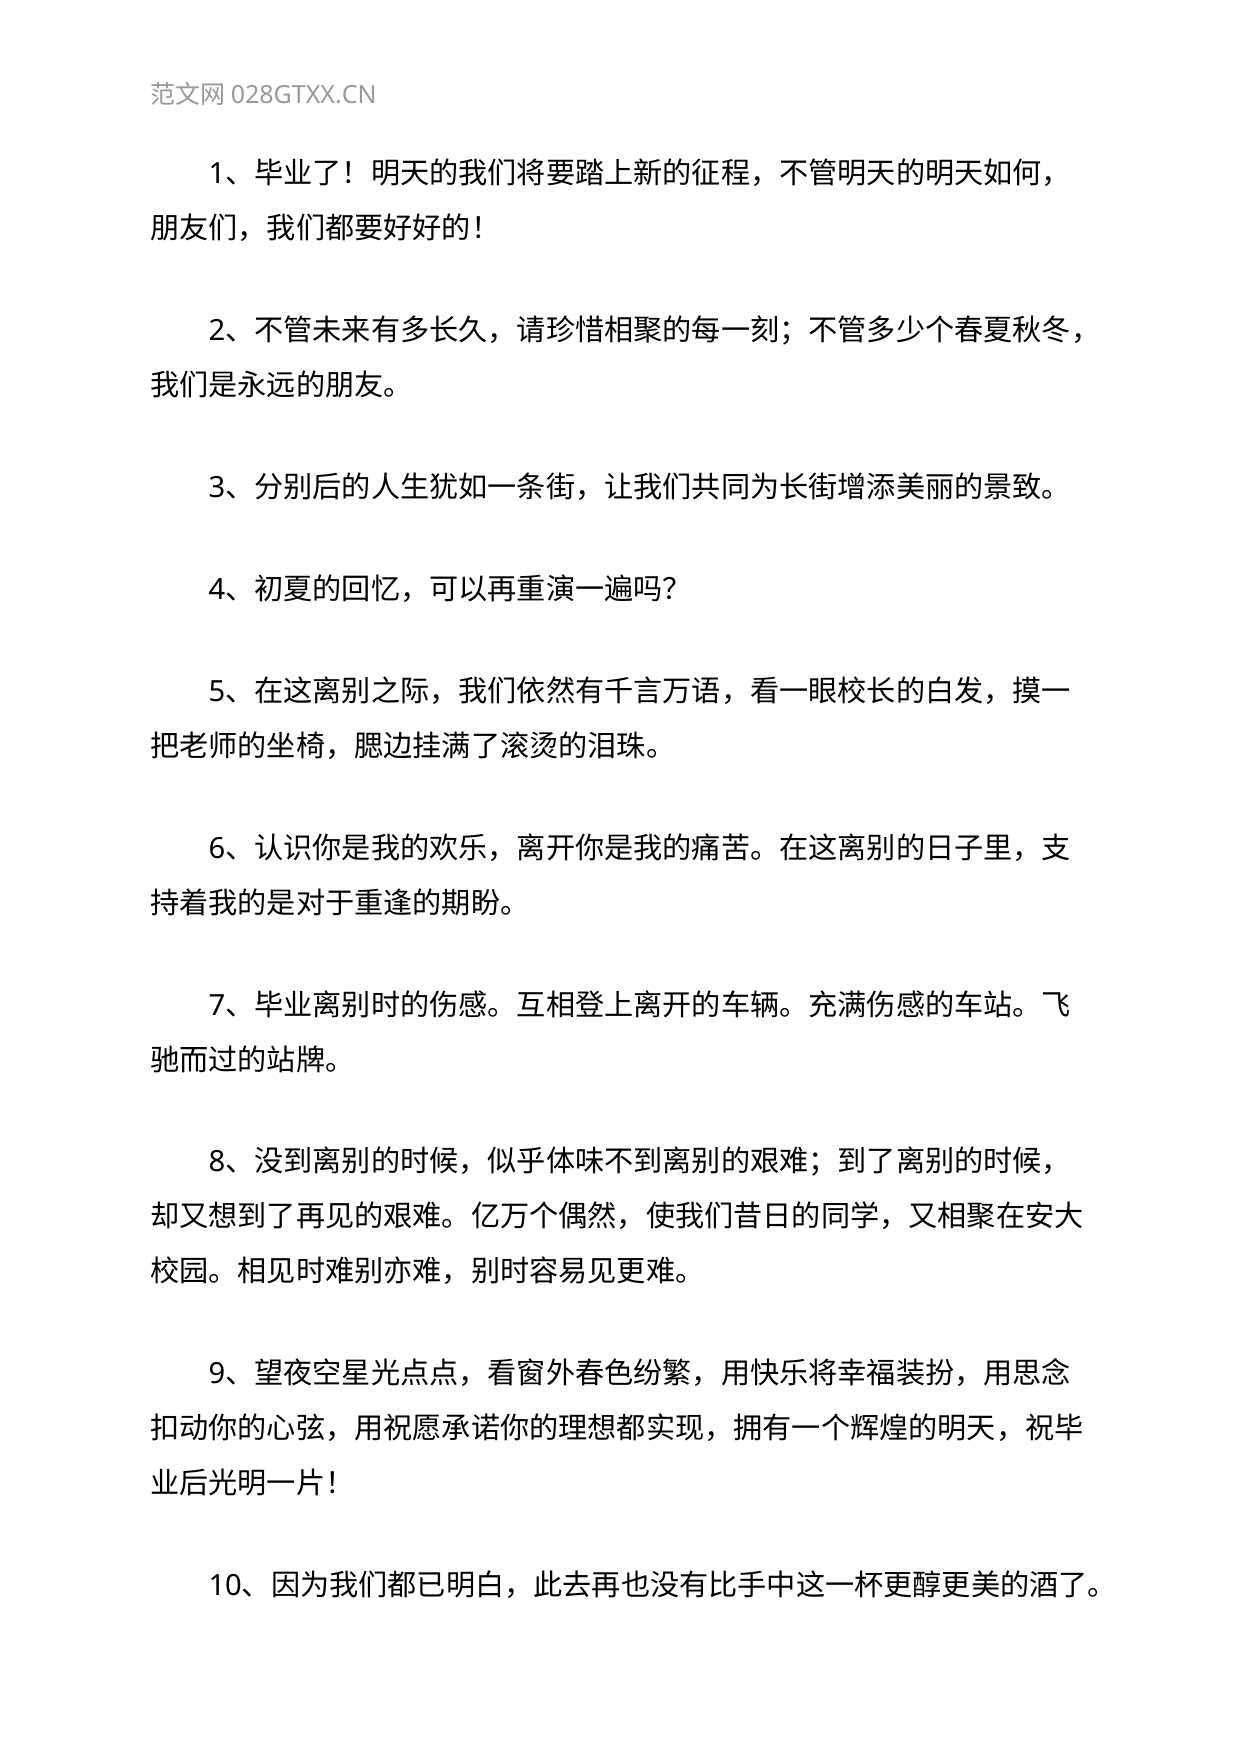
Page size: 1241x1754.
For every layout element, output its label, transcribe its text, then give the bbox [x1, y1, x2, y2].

text 8、没到离别的时候，似乎体味不到离别的艰难；到了离别的时候，却又想到了再见的艰难。亿万个偶然，使我们昔日的同学，又相聚在安大校园。相见时难别亦难，别时容易见更难。 [150, 1138, 1090, 1290]
text 1、毕业了！明天的我们将要踏上新的征程，不管明天的明天如何，朋友们，我们都要好好的！ [150, 150, 1090, 247]
text 10、因为我们都已明白，此去再也没有比手中这一杯更醇更美的酒了。 [150, 1561, 1090, 1603]
text 3、分别后的人生犹如一条街，让我们共同为长街增添美丽的景致。 [150, 463, 1090, 506]
text 2、不管未来有多长久，请珍惜相聚的每一刻；不管多少个春夏秋冬，我们是永远的朋友。 [150, 307, 1090, 404]
text 9、望夜空星光点点，看窗外春色纷繁，用快乐将幸福装扮，用思念扣动你的心弦，用祝愿承诺你的理想都实现，拥有一个辉煌的明天，祝毕业后光明一片！ [150, 1349, 1090, 1502]
text 7、毕业离别时的伤感。互相登上离开的车辆。充满伤感的车站。飞驰而过的站牌。 [150, 981, 1090, 1078]
text 6、认识你是我的欢乐，离开你是我的痛苦。在这离别的日子里，支持着我的是对于重逢的期盼。 [150, 824, 1090, 922]
text 5、在这离别之际，我们依然有千言万语，看一眼校长的白发，摸一把老师的坐椅，腮边挂满了滚烫的泪珠。 [150, 667, 1090, 765]
text 4、初夏的回忆，可以再重演一遍吗？ [150, 566, 1090, 608]
